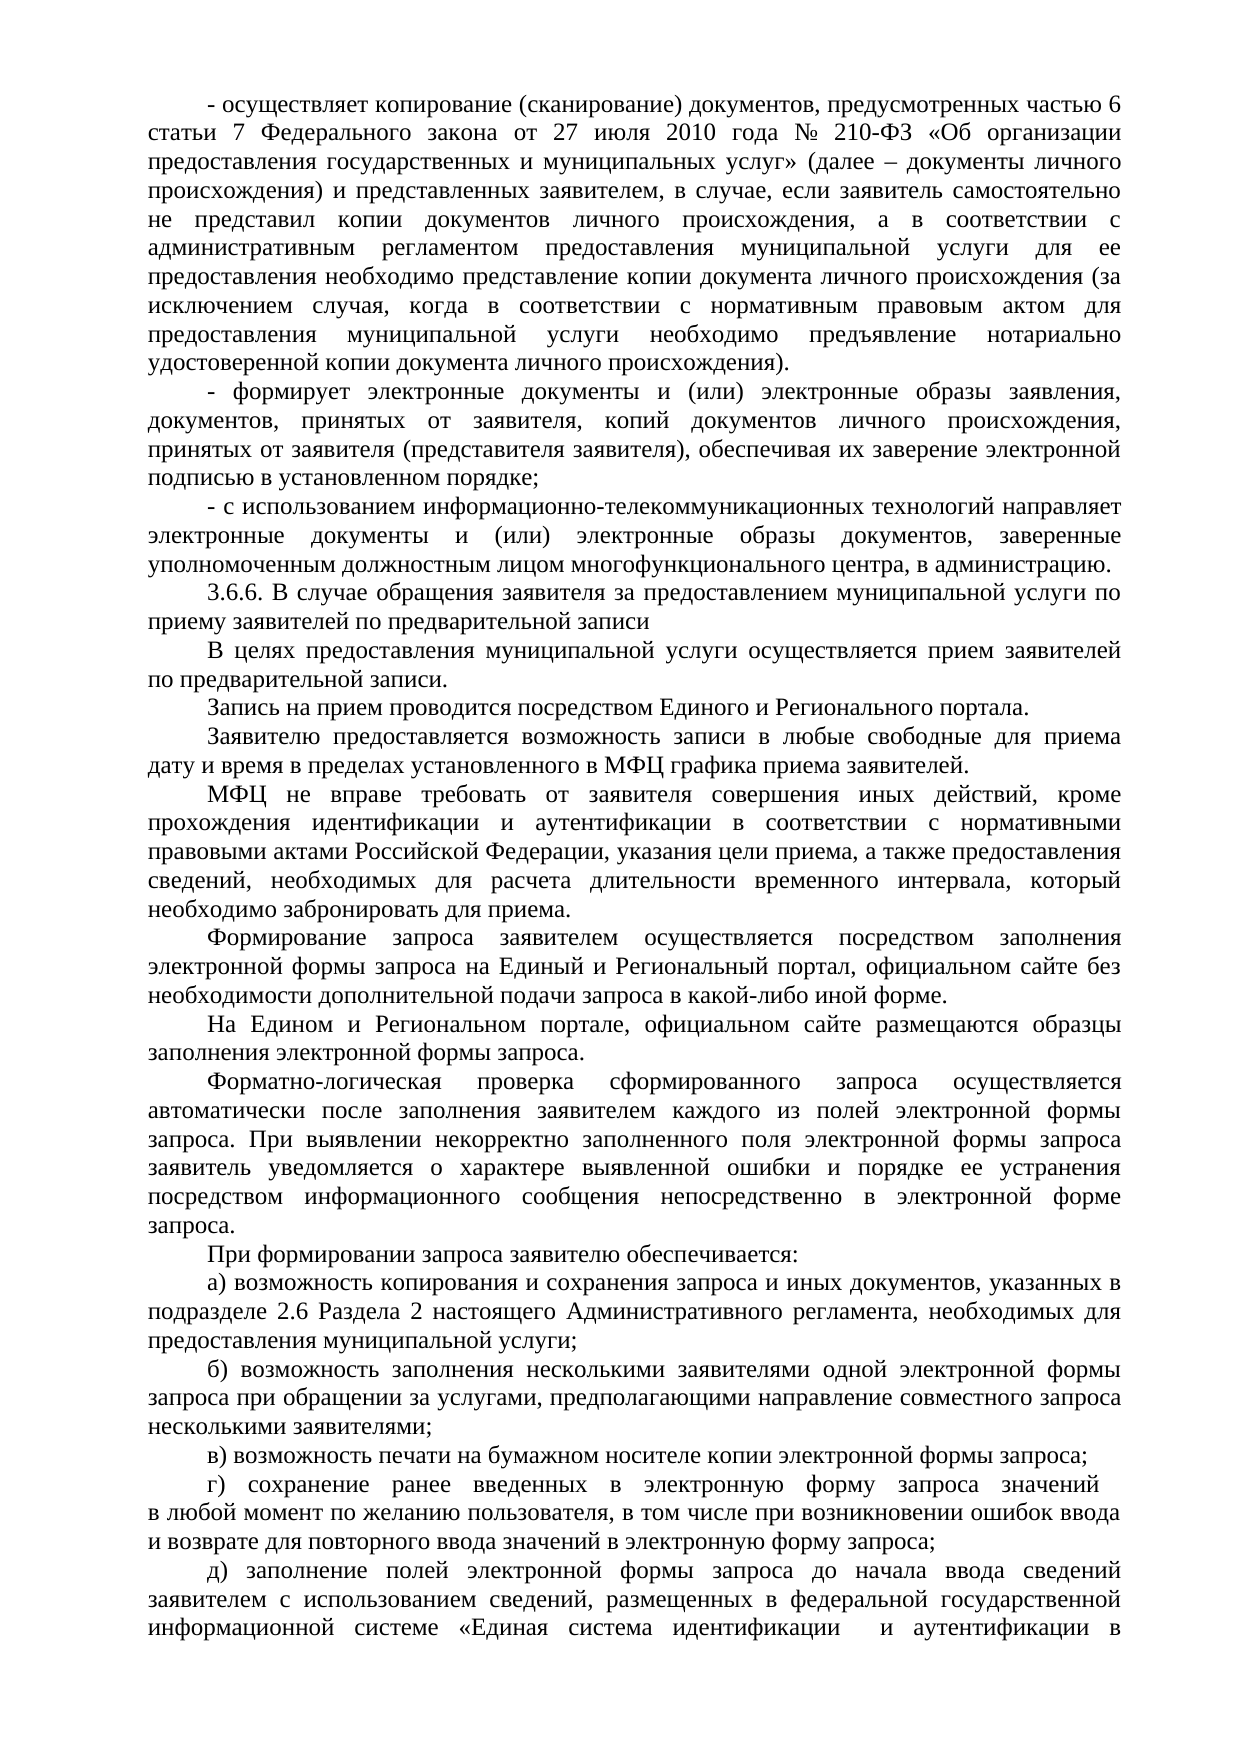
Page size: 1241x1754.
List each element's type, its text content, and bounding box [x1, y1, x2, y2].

text в) возможность печати на бумажном носителе копии электронной формы запроса; [148, 1440, 1122, 1469]
text б) возможность заполнения несколькими заявителями одной электронной формы запроса при обращении за услугами, предполагающими направление совместного запроса несколькими заявителями; [148, 1354, 1122, 1440]
text При формировании запроса заявителю обеспечивается: [148, 1239, 1122, 1267]
text Формирование запроса заявителем осуществляется посредством заполнения электронной формы запроса на Единый и Региональный портал, официальном сайте без необходимости дополнительной подачи запроса в какой-либо иной форме. [148, 922, 1122, 1009]
text 3.6.6. В случае обращения заявителя за предоставлением муниципальной услуги по приему заявителей по предварительной записи [148, 577, 1122, 635]
text Запись на прием проводится посредством Единого и Регионального портала. [148, 692, 1122, 721]
text На Едином и Региональном портале, официальном сайте размещаются образцы заполнения электронной формы запроса. [148, 1009, 1122, 1066]
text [148, 1555, 1122, 1641]
text Форматно-логическая проверка сформированного запроса осуществляется автоматически после заполнения заявителем каждого из полей электронной формы запроса. При выявлении некорректно заполненного поля электронной формы запроса заявитель уведомляется о характере выявленной ошибки и порядке ее устранения посредством информационного сообщения непосредственно в электронной форме запроса. [148, 1066, 1122, 1239]
text - осуществляет копирование (сканирование) документов, предусмотренных частью 6 статьи 7 Федерального закона от 27 июля 2010 года № 210-ФЗ «Об организации предоставления государственных и муниципальных услуг» (далее – документы личного происхождения) и представленных заявителем, в случае, если заявитель самостоятельно не представил копии документов личного происхождения, а в соответствии с административным регламентом предоставления муниципальной услуги для ее предоставления необходимо представление копии документа личного происхождения (за исключением случая, когда в соответствии с нормативным правовым актом для предоставления муниципальной услуги необходимо предъявление нотариально удостоверенной копии документа личного происхождения). [148, 89, 1122, 376]
text г) сохранение ранее введенных в электронную форму запроса значений в любой момент по желанию пользователя, в том числе при возникновении ошибок ввода и возврате для повторного ввода значений в электронную форму запроса; [148, 1469, 1122, 1555]
text Заявителю предоставляется возможность записи в любые свободные для приема дату и время в пределах установленного в МФЦ графика приема заявителей. [148, 721, 1122, 779]
text В целях предоставления муниципальной услуги осуществляется прием заявителей по предварительной записи. [148, 635, 1122, 692]
text а) возможность копирования и сохранения запроса и иных документов, указанных в подразделе 2.6 Раздела 2 настоящего Административного регламента, необходимых для предоставления муниципальной услуги; [148, 1267, 1122, 1354]
text МФЦ не вправе требовать от заявителя совершения иных действий, кроме прохождения идентификации и аутентификации в соответствии с нормативными правовыми актами Российской Федерации, указания цели приема, а также предоставления сведений, необходимых для расчета длительности временного интервала, который необходимо забронировать для приема. [148, 779, 1122, 922]
text - формирует электронные документы и (или) электронные образы заявления, документов, принятых от заявителя, копий документов личного происхождения, принятых от заявителя (представителя заявителя), обеспечивая их заверение электронной подписью в установленном порядке; [148, 376, 1122, 491]
text - с использованием информационно-телекоммуникационных технологий направляет электронные документы и (или) электронные образы документов, заверенные уполномоченным должностным лицом многофункционального центра, в администрацию. [148, 491, 1122, 577]
